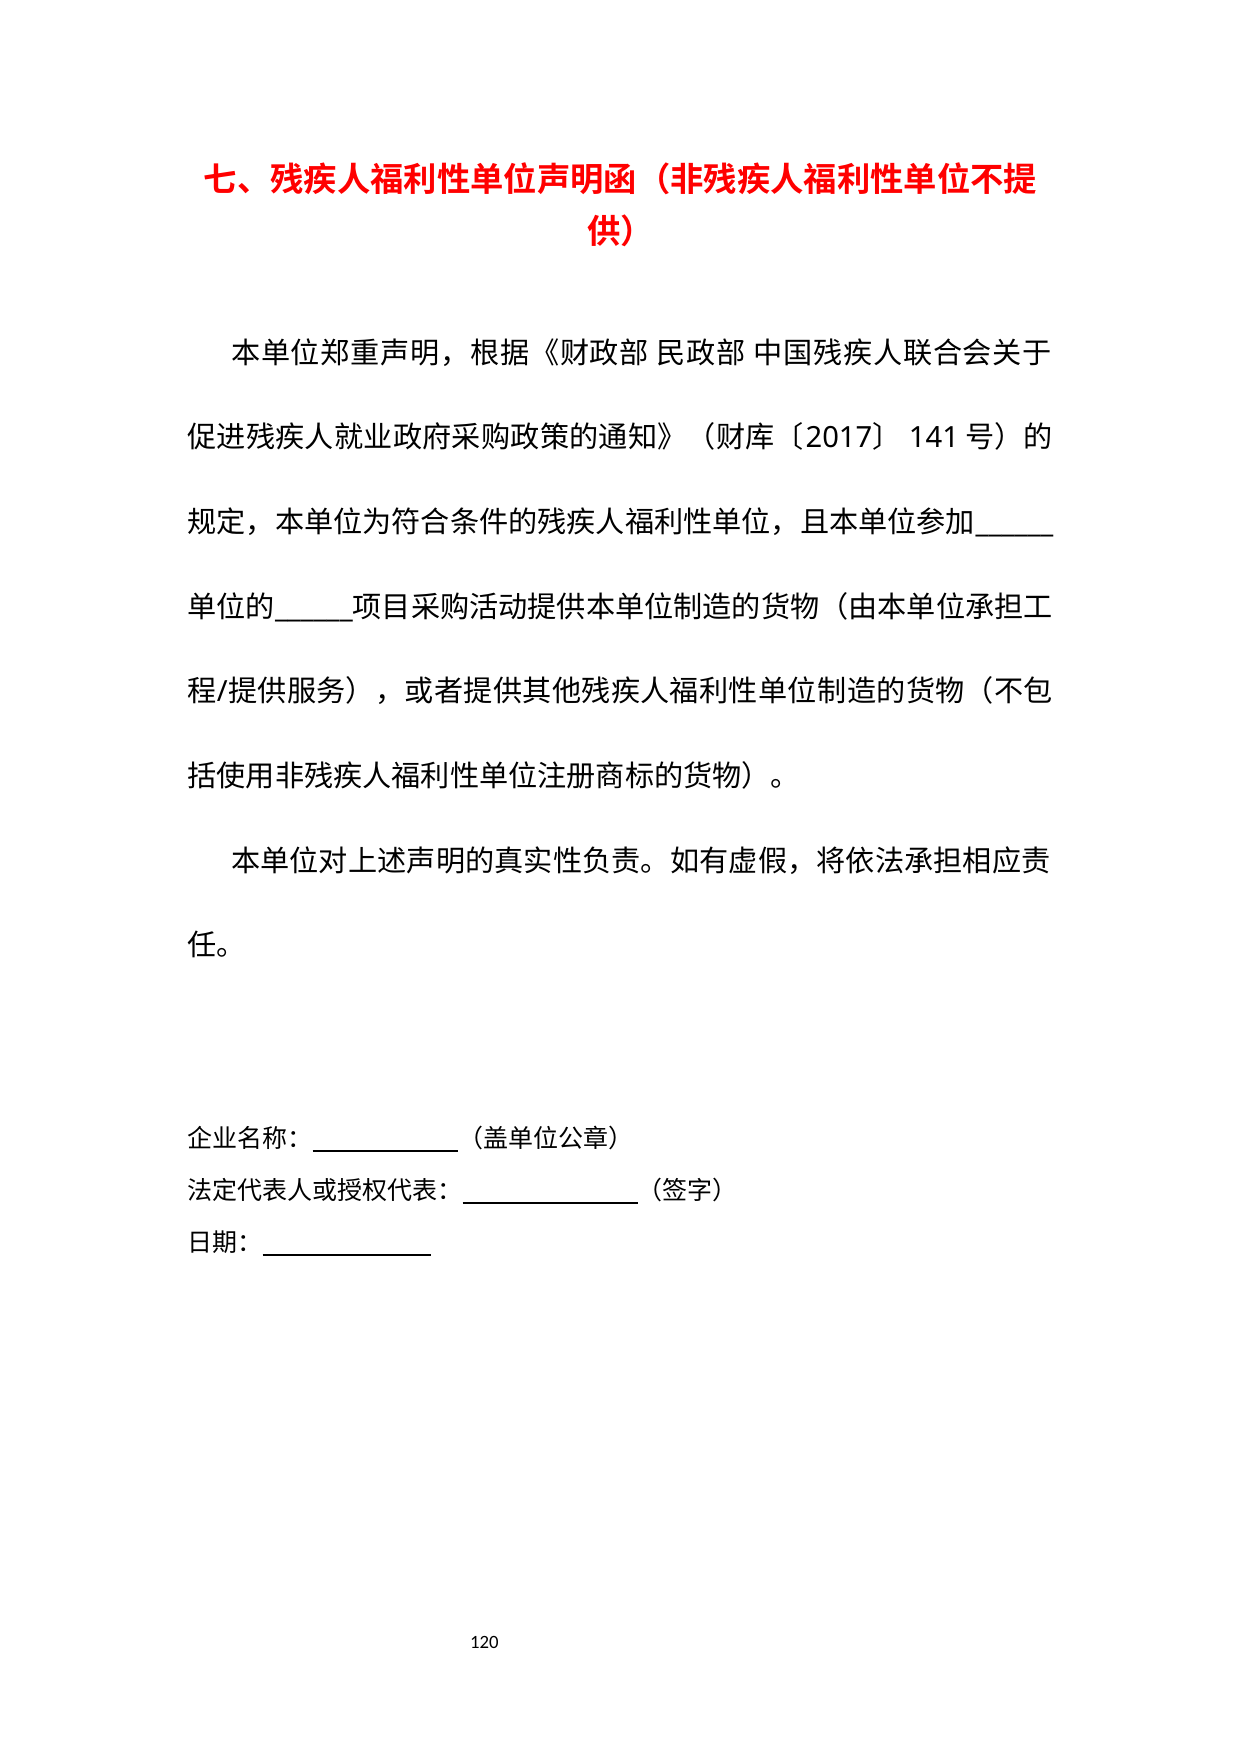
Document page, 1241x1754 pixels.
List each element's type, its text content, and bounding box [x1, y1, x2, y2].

text 本单位郑重声明，根据《财政部 民政部 中国残疾人联合会关于促进残疾人就业政府采购政策的通知》（财库〔2017〕 141号）的规定，本单位为符合条件的残疾人福利性单位，且本单位参加______单位的______项目采购活动提供本单位制造的货物（由本单位承担工程/提供服务），或者提供其他残疾人福利性单位制造的货物（不包括使用非残疾人福利性单位注册商标的货物）。 [187, 329, 1053, 795]
text 七、残疾人福利性单位声明函（非残疾人福利性单位不提供） [187, 150, 1053, 254]
text 企业名称： （盖单位公章） [187, 1106, 1053, 1158]
text 本单位对上述声明的真实性负责。如有虚假，将依法承担相应责任。 [187, 837, 1053, 964]
text 法定代表人或授权代表： （签字） [187, 1158, 1053, 1210]
text 日期： [187, 1210, 1053, 1262]
